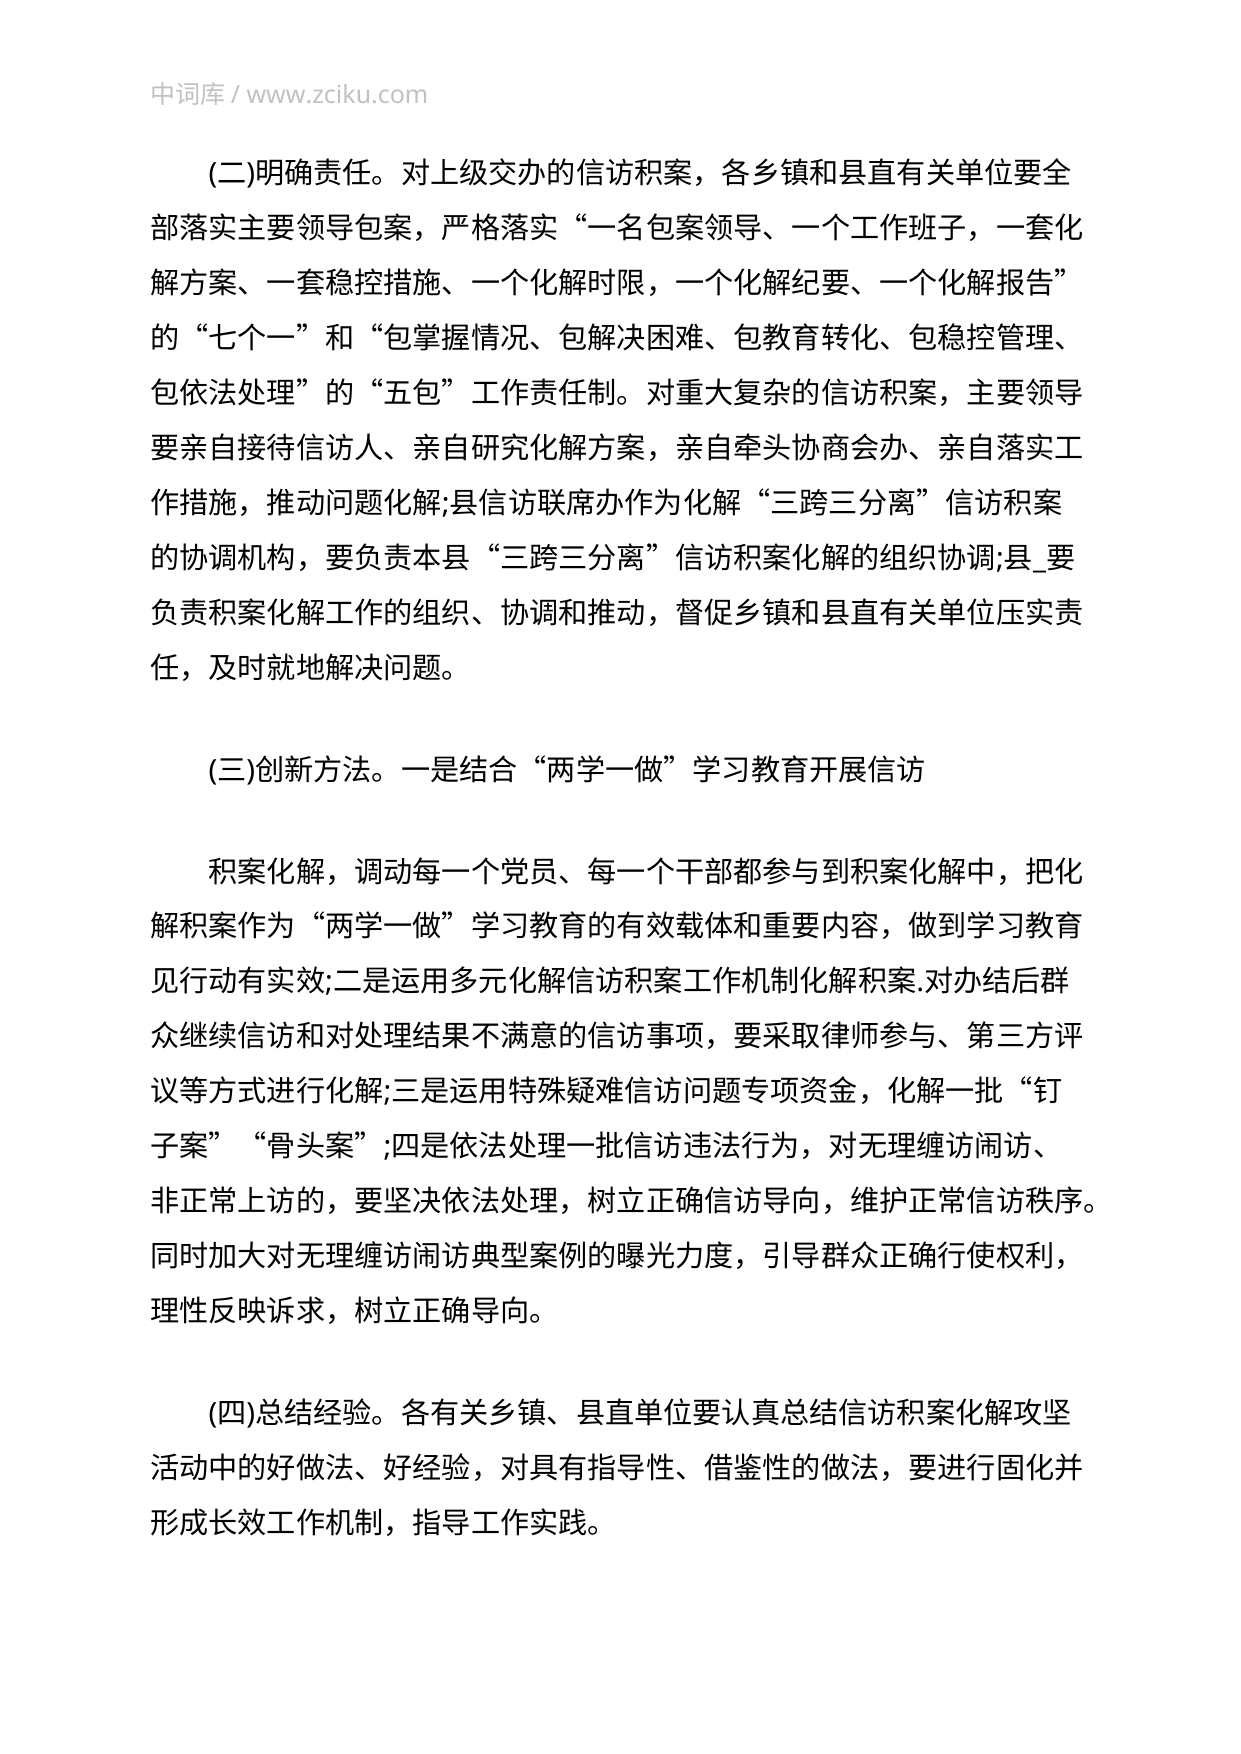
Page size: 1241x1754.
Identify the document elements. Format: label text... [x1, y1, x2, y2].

text (三)创新方法。一是结合“两学一做”学习教育开展信访 [150, 746, 1090, 788]
text (四)总结经验。各有关乡镇、县直单位要认真总结信访积案化解攻坚活动中的好做法、好经验，对具有指导性、借鉴性的做法，要进行固化并形成长效工作机制，指导工作实践。 [150, 1389, 1090, 1542]
text 积案化解，调动每一个党员、每一个干部都参与到积案化解中，把化解积案作为“两学一做”学习教育的有效载体和重要内容，做到学习教育见行动有实效;二是运用多元化解信访积案工作机制化解积案.对办结后群众继续信访和对处理结果不满意的信访事项，要采取律师参与、第三方评议等方式进行化解;三是运用特殊疑难信访问题专项资金，化解一批“钉子案”“骨头案”;四是依法处理一批信访违法行为，对无理缠访闹访、非正常上访的，要坚决依法处理，树立正确信访导向，维护正常信访秩序。同时加大对无理缠访闹访典型案例的曝光力度，引导群众正确行使权利，理性反映诉求，树立正确导向。 [150, 848, 1090, 1330]
text (二)明确责任。对上级交办的信访积案，各乡镇和县直有关单位要全部落实主要领导包案，严格落实“一名包案领导、一个工作班子，一套化解方案、一套稳控措施、一个化解时限，一个化解纪要、一个化解报告”的“七个一”和“包掌握情况、包解决困难、包教育转化、包稳控管理、包依法处理”的“五包”工作责任制。对重大复杂的信访积案，主要领导要亲自接待信访人、亲自研究化解方案，亲自牵头协商会办、亲自落实工作措施，推动问题化解;县信访联席办作为化解“三跨三分离”信访积案的协调机构，要负责本县“三跨三分离”信访积案化解的组织协调;县_要负责积案化解工作的组织、协调和推动，督促乡镇和县直有关单位压实责任，及时就地解决问题。 [150, 150, 1090, 687]
